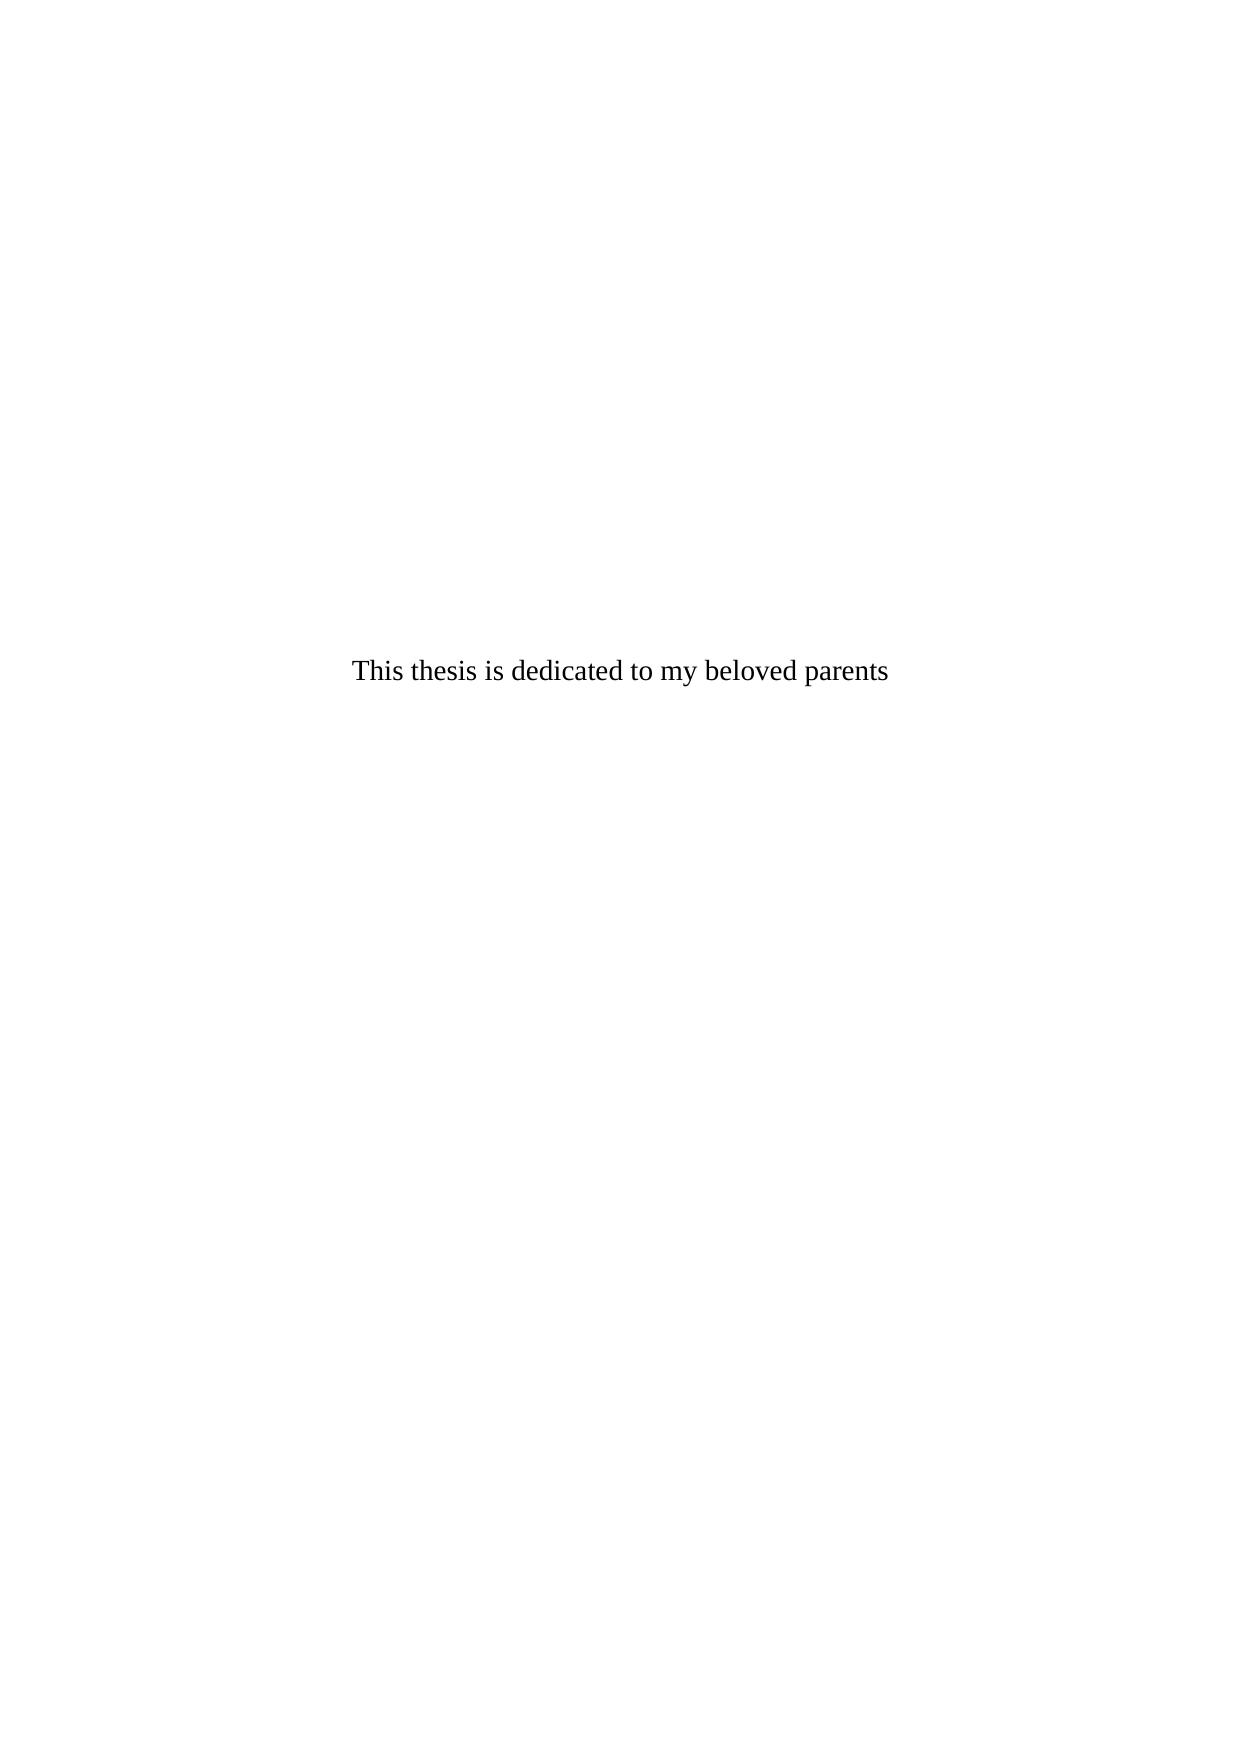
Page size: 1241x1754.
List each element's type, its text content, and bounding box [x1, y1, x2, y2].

text This thesis is dedicated to my beloved parents [150, 653, 1090, 687]
